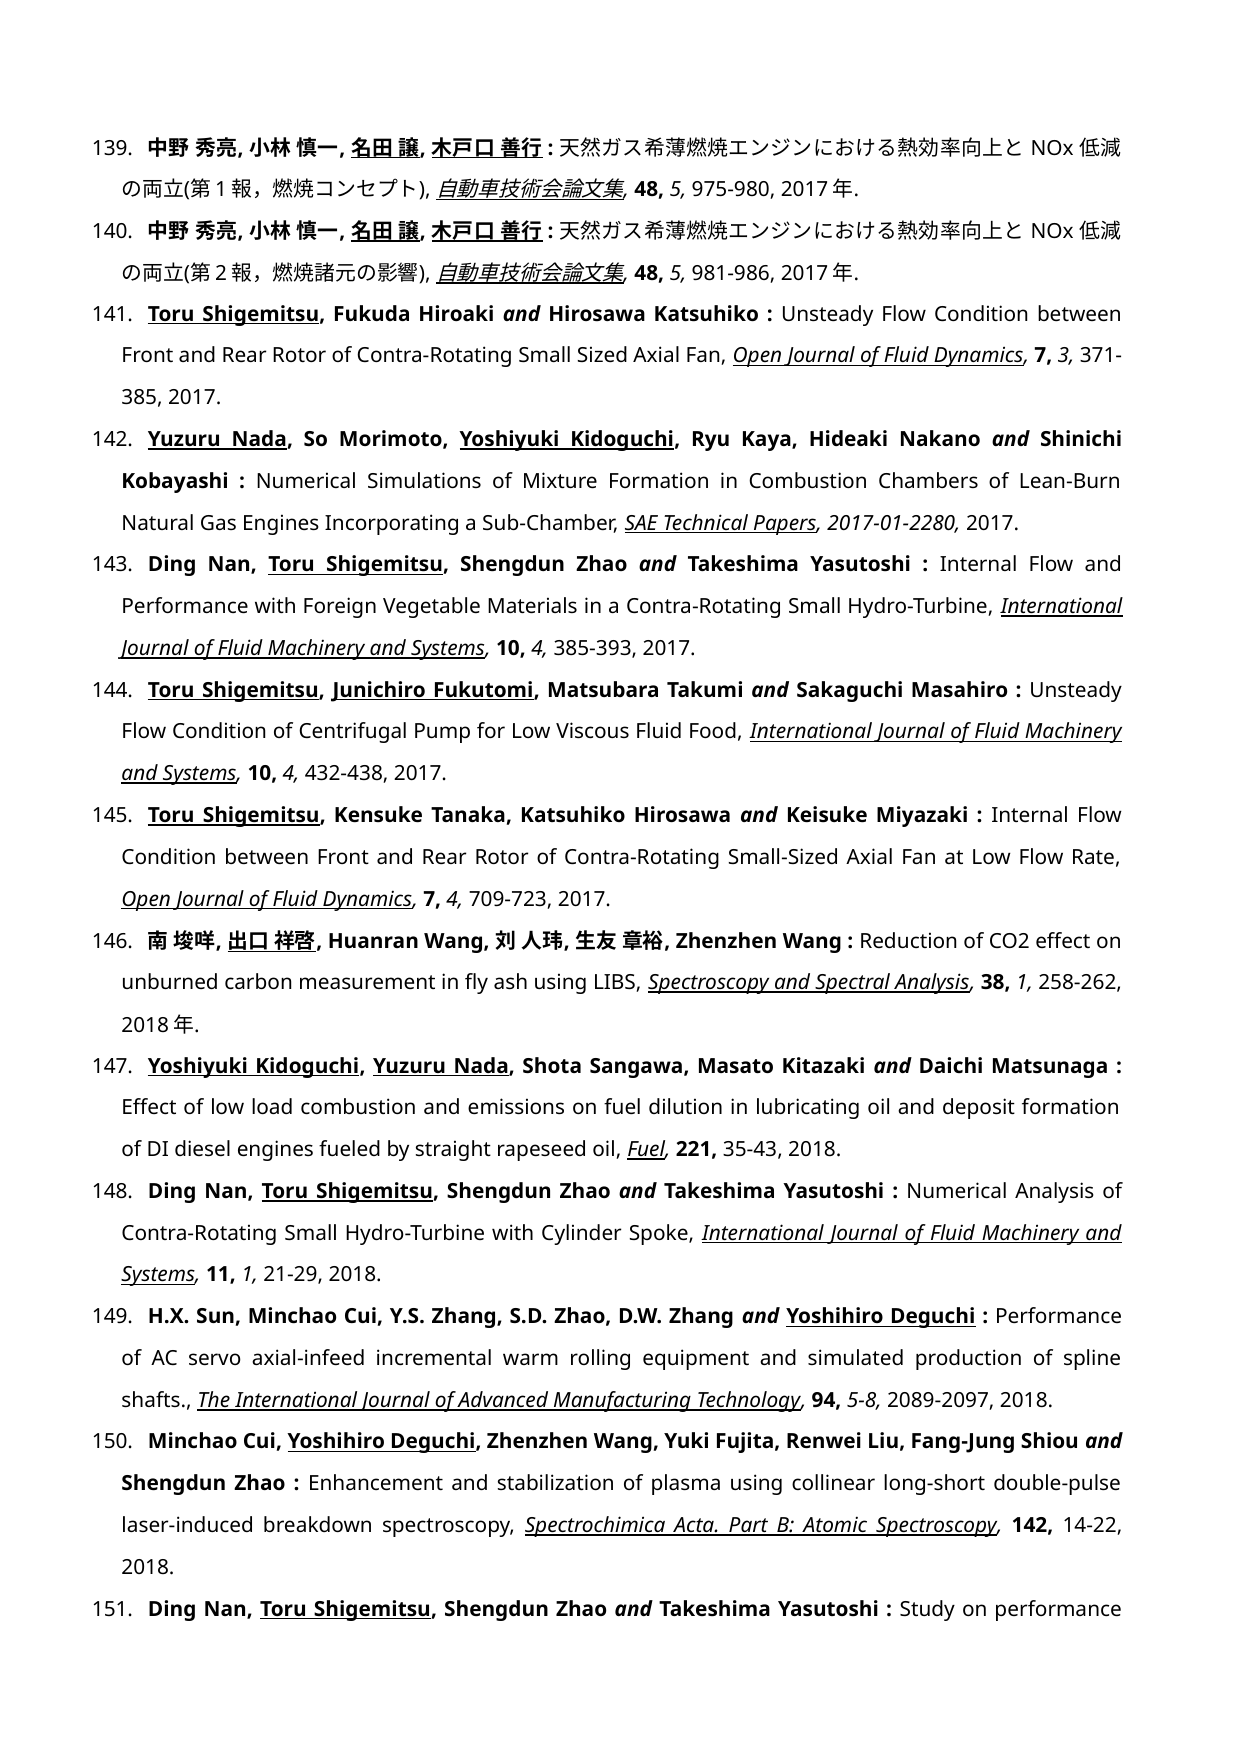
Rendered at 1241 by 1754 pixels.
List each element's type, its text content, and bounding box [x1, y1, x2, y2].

list Toru Shigemitsu, Junichiro Fukutomi, Matsubara Takumi and Sakaguchi Masahiro : Unsteady Flow Condition of Centrifugal Pump for Low Viscous Fluid Food, International Journal of Fluid Machinery and Systems, 10, 4, 432-438, 2017. [92, 668, 1122, 793]
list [92, 1587, 1122, 1629]
list Toru Shigemitsu, Kensuke Tanaka, Katsuhiko Hirosawa and Keisuke Miyazaki : Internal Flow Condition between Front and Rear Rotor of Contra-Rotating Small-Sized Axial Fan at Low Flow Rate, Open Journal of Fluid Dynamics, 7, 4, 709-723, 2017. [92, 793, 1122, 919]
list 中野 秀亮, 小林 慎一, 名田 譲, 木戸口 善行 : 天然ガス希薄燃焼エンジンにおける熱効率向上と NOx 低減の両立(第1報，燃焼コンセプト), 自動車技術会論文集, 48, 5, 975-980, 2017年. [92, 125, 1122, 209]
list Minchao Cui, Yoshihiro Deguchi, Zhenzhen Wang, Yuki Fujita, Renwei Liu, Fang-Jung Shiou and Shengdun Zhao : Enhancement and stabilization of plasma using collinear long-short double-pulse laser-induced breakdown spectroscopy, Spectrochimica Acta. Part B: Atomic Spectroscopy, 142, 14-22, 2018. [92, 1420, 1122, 1587]
list Toru Shigemitsu, Fukuda Hiroaki and Hirosawa Katsuhiko : Unsteady Flow Condition between Front and Rear Rotor of Contra-Rotating Small Sized Axial Fan, Open Journal of Fluid Dynamics, 7, 3, 371-385, 2017. [92, 292, 1122, 417]
list Ding Nan, Toru Shigemitsu, Shengdun Zhao and Takeshima Yasutoshi : Internal Flow and Performance with Foreign Vegetable Materials in a Contra-Rotating Small Hydro-Turbine, International Journal of Fluid Machinery and Systems, 10, 4, 385-393, 2017. [92, 543, 1122, 668]
list Ding Nan, Toru Shigemitsu, Shengdun Zhao and Takeshima Yasutoshi : Numerical Analysis of Contra-Rotating Small Hydro-Turbine with Cylinder Spoke, International Journal of Fluid Machinery and Systems, 11, 1, 21-29, 2018. [92, 1169, 1122, 1295]
list 南 埈咩, 出口 祥啓, Huanran Wang, 刘 人玮, 生友 章裕, Zhenzhen Wang : Reduction of CO2 effect on unburned carbon measurement in fly ash using LIBS, Spectroscopy and Spectral Analysis, 38, 1, 258-262, 2018年. [92, 919, 1122, 1044]
list Yuzuru Nada, So Morimoto, Yoshiyuki Kidoguchi, Ryu Kaya, Hideaki Nakano and Shinichi Kobayashi : Numerical Simulations of Mixture Formation in Combustion Chambers of Lean-Burn Natural Gas Engines Incorporating a Sub-Chamber, SAE Technical Papers, 2017-01-2280, 2017. [92, 417, 1122, 543]
list 中野 秀亮, 小林 慎一, 名田 譲, 木戸口 善行 : 天然ガス希薄燃焼エンジンにおける熱効率向上と NOx 低減の両立(第2報，燃焼諸元の影響), 自動車技術会論文集, 48, 5, 981-986, 2017年. [92, 209, 1122, 292]
list H.X. Sun, Minchao Cui, Y.S. Zhang, S.D. Zhao, D.W. Zhang and Yoshihiro Deguchi : Performance of AC servo axial-infeed incremental warm rolling equipment and simulated production of spline shafts., The International Journal of Advanced Manufacturing Technology, 94, 5-8, 2089-2097, 2018. [92, 1295, 1122, 1420]
list Yoshiyuki Kidoguchi, Yuzuru Nada, Shota Sangawa, Masato Kitazaki and Daichi Matsunaga : Effect of low load combustion and emissions on fuel dilution in lubricating oil and deposit formation of DI diesel engines fueled by straight rapeseed oil, Fuel, 221, 35-43, 2018. [92, 1044, 1122, 1169]
